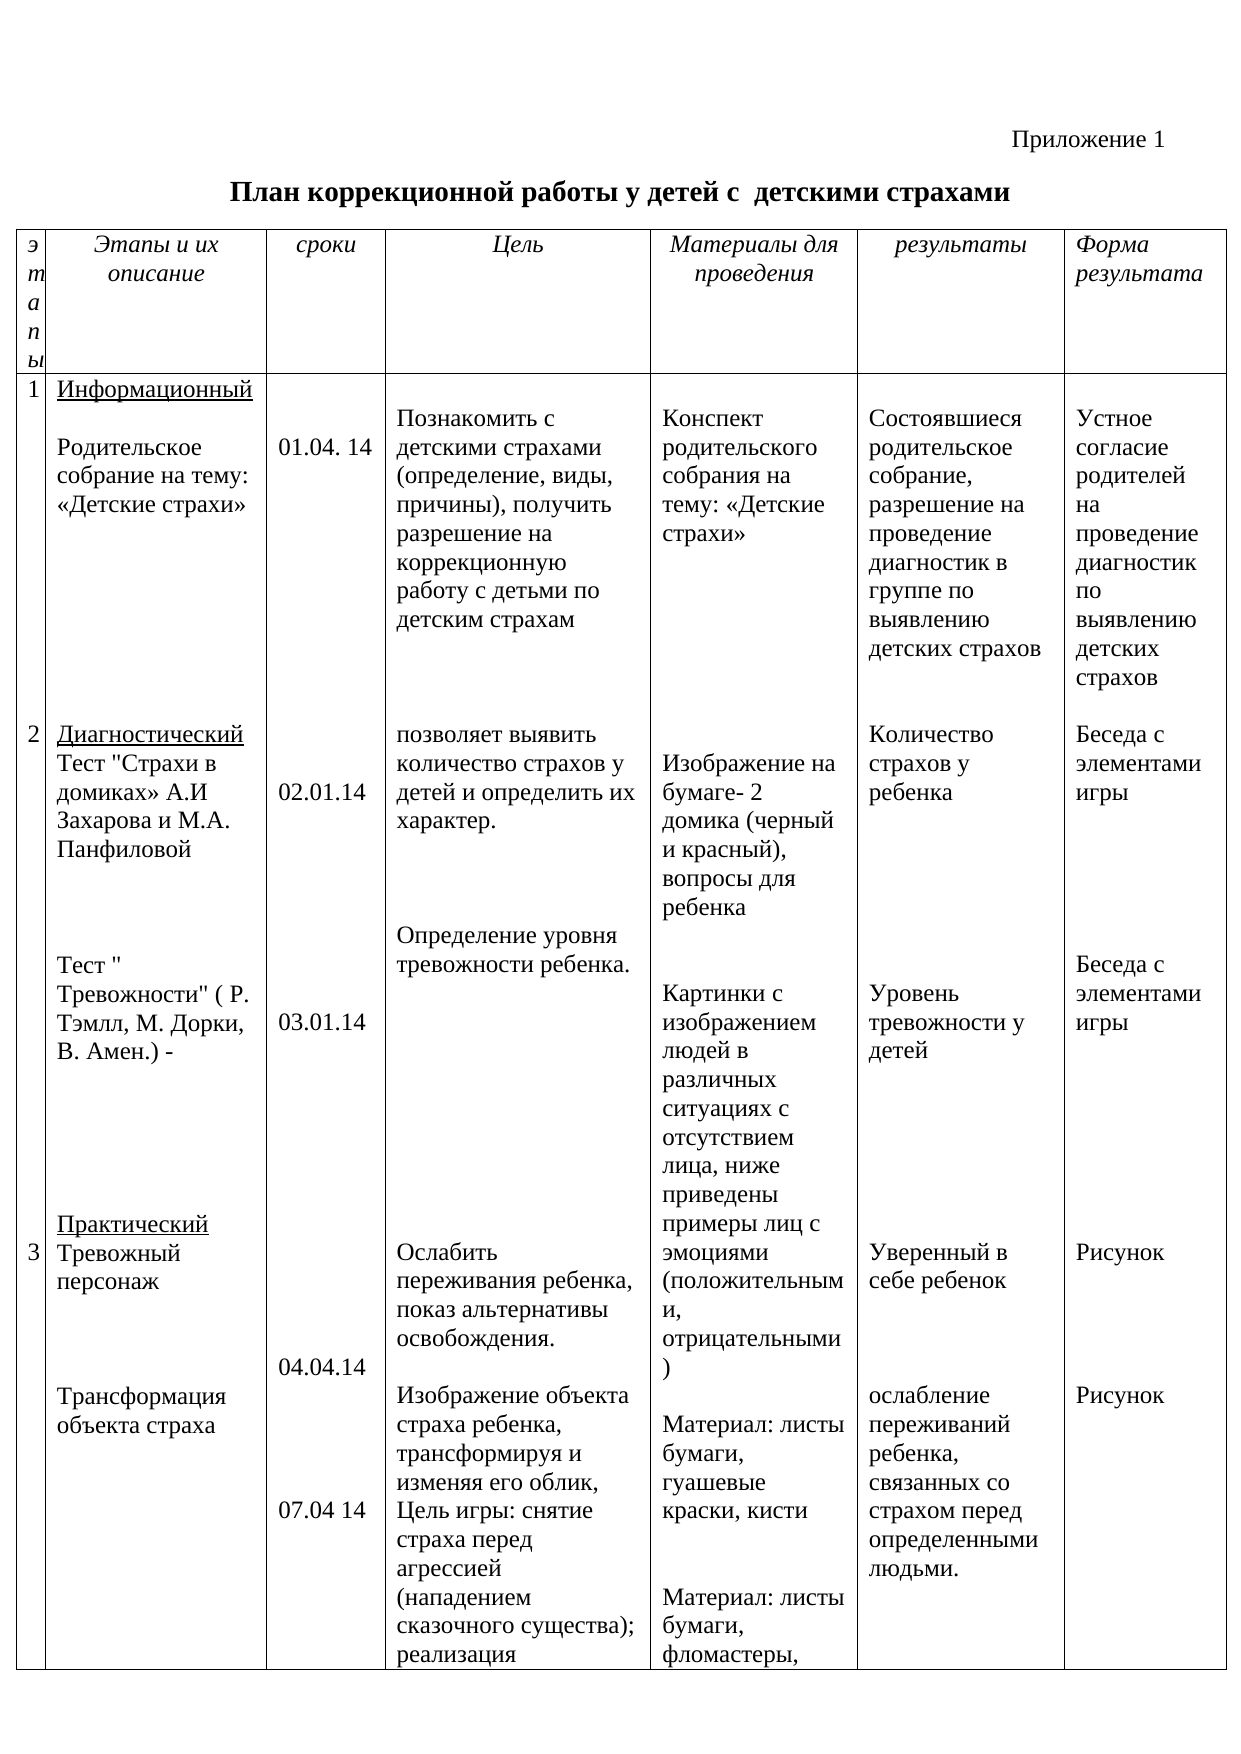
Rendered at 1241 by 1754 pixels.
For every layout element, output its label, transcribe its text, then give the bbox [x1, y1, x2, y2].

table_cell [46, 374, 266, 1669]
table_cell 1 2 3 4 [17, 374, 45, 1669]
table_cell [267, 374, 385, 1669]
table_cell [1065, 374, 1226, 1669]
table_header Материалы для проведения [651, 230, 857, 373]
text Приложение 1 [75, 124, 1165, 153]
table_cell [651, 374, 857, 1669]
table_header Цель [386, 230, 650, 373]
table_header этапы [17, 230, 45, 373]
table_header Этапы и их описание [46, 230, 266, 373]
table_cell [386, 374, 650, 1669]
text План коррекционной работы у детей с детскими страхами [75, 174, 1165, 208]
table_header результаты [858, 230, 1064, 373]
table_header сроки [267, 230, 385, 373]
table_header Форма результата [1065, 230, 1226, 373]
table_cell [858, 374, 1064, 1669]
